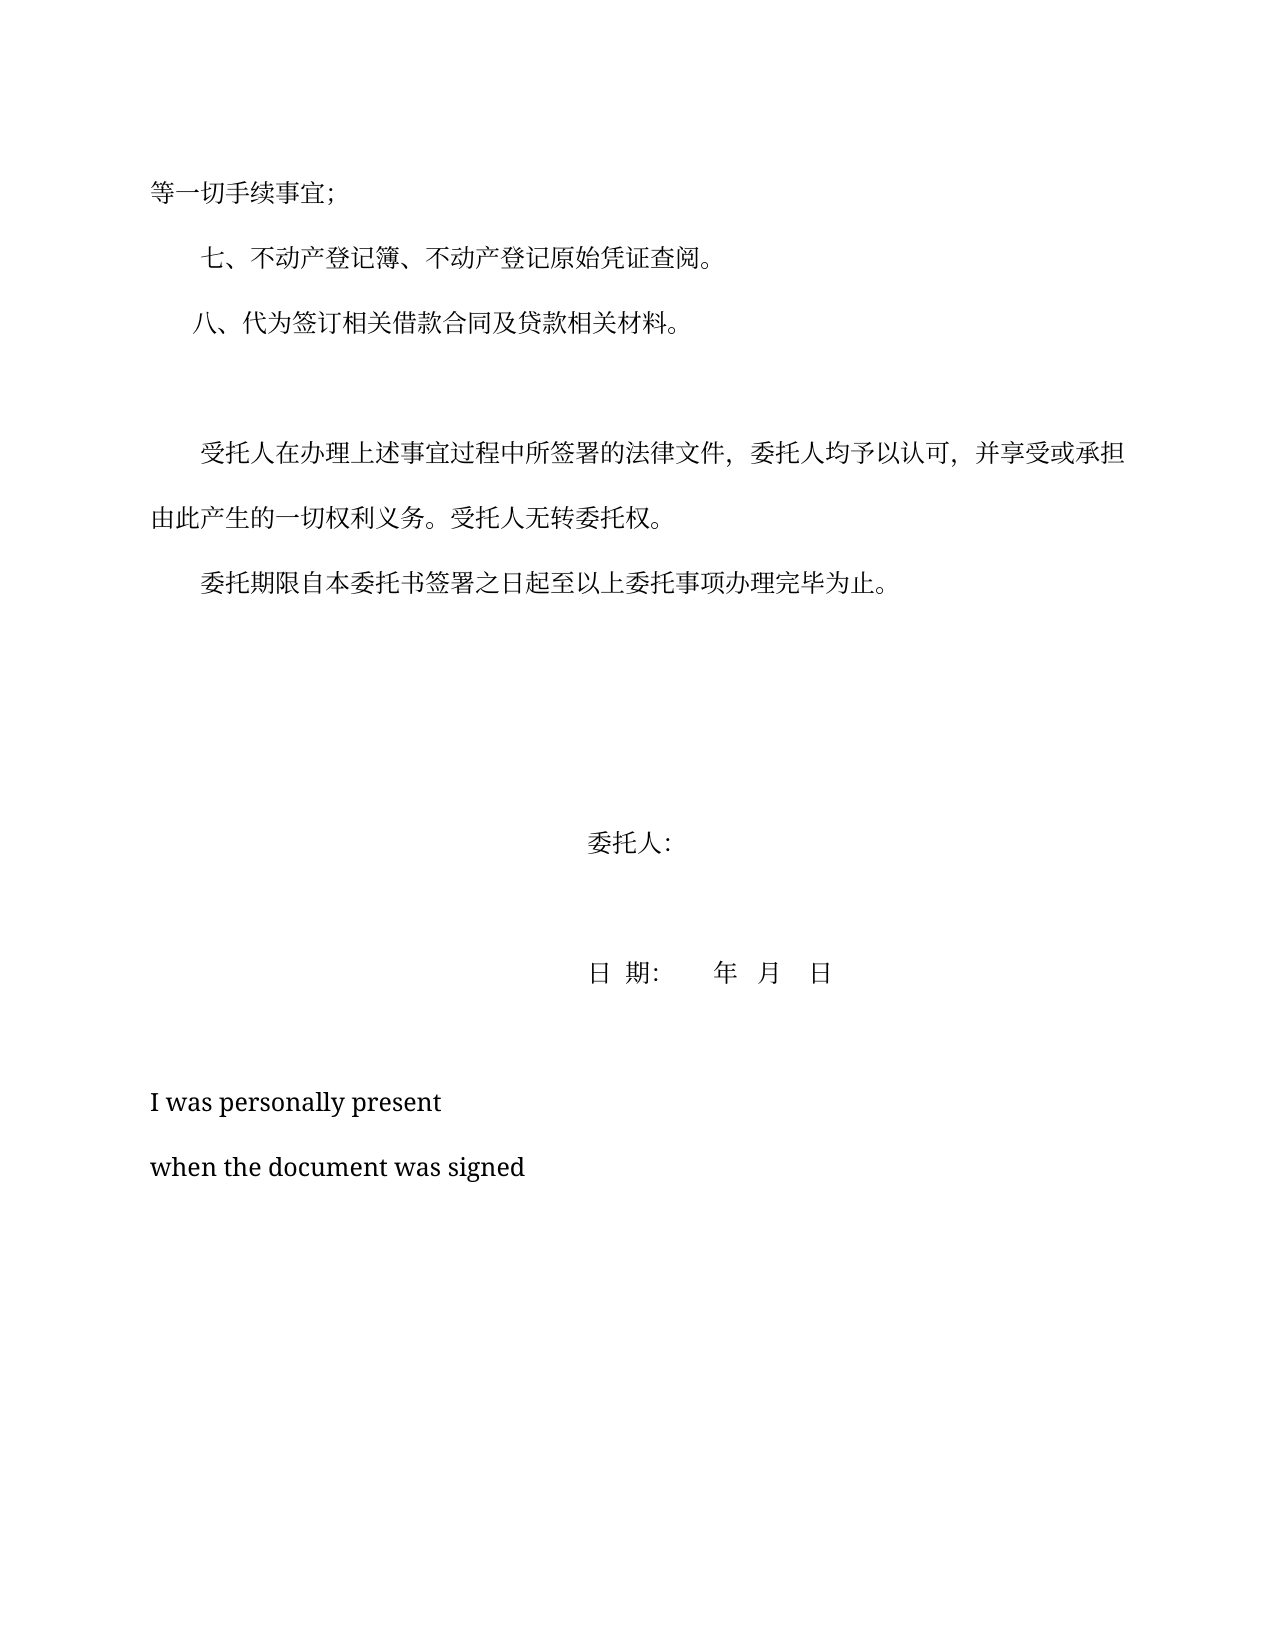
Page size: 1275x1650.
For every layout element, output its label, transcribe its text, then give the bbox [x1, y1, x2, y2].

text 七、不动产登记簿、不动产登记原始凭证查阅。 [150, 224, 1125, 289]
text 日 期： 年 月 日 [150, 939, 1125, 1004]
text 受托人在办理上述事宜过程中所签署的法律文件，委托人均予以认可，并享受或承担由此产生的一切权利义务。受托人无转委托权。 [150, 419, 1125, 549]
text I was personally present [150, 1069, 1125, 1134]
text when the document was signed [150, 1134, 1125, 1199]
text 委托人： [150, 809, 1125, 874]
text 委托期限自本委托书签署之日起至以上委托事项办理完毕为止。 [150, 549, 1125, 614]
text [150, 159, 1125, 224]
text 八、代为签订相关借款合同及贷款相关材料。 [150, 289, 1125, 354]
